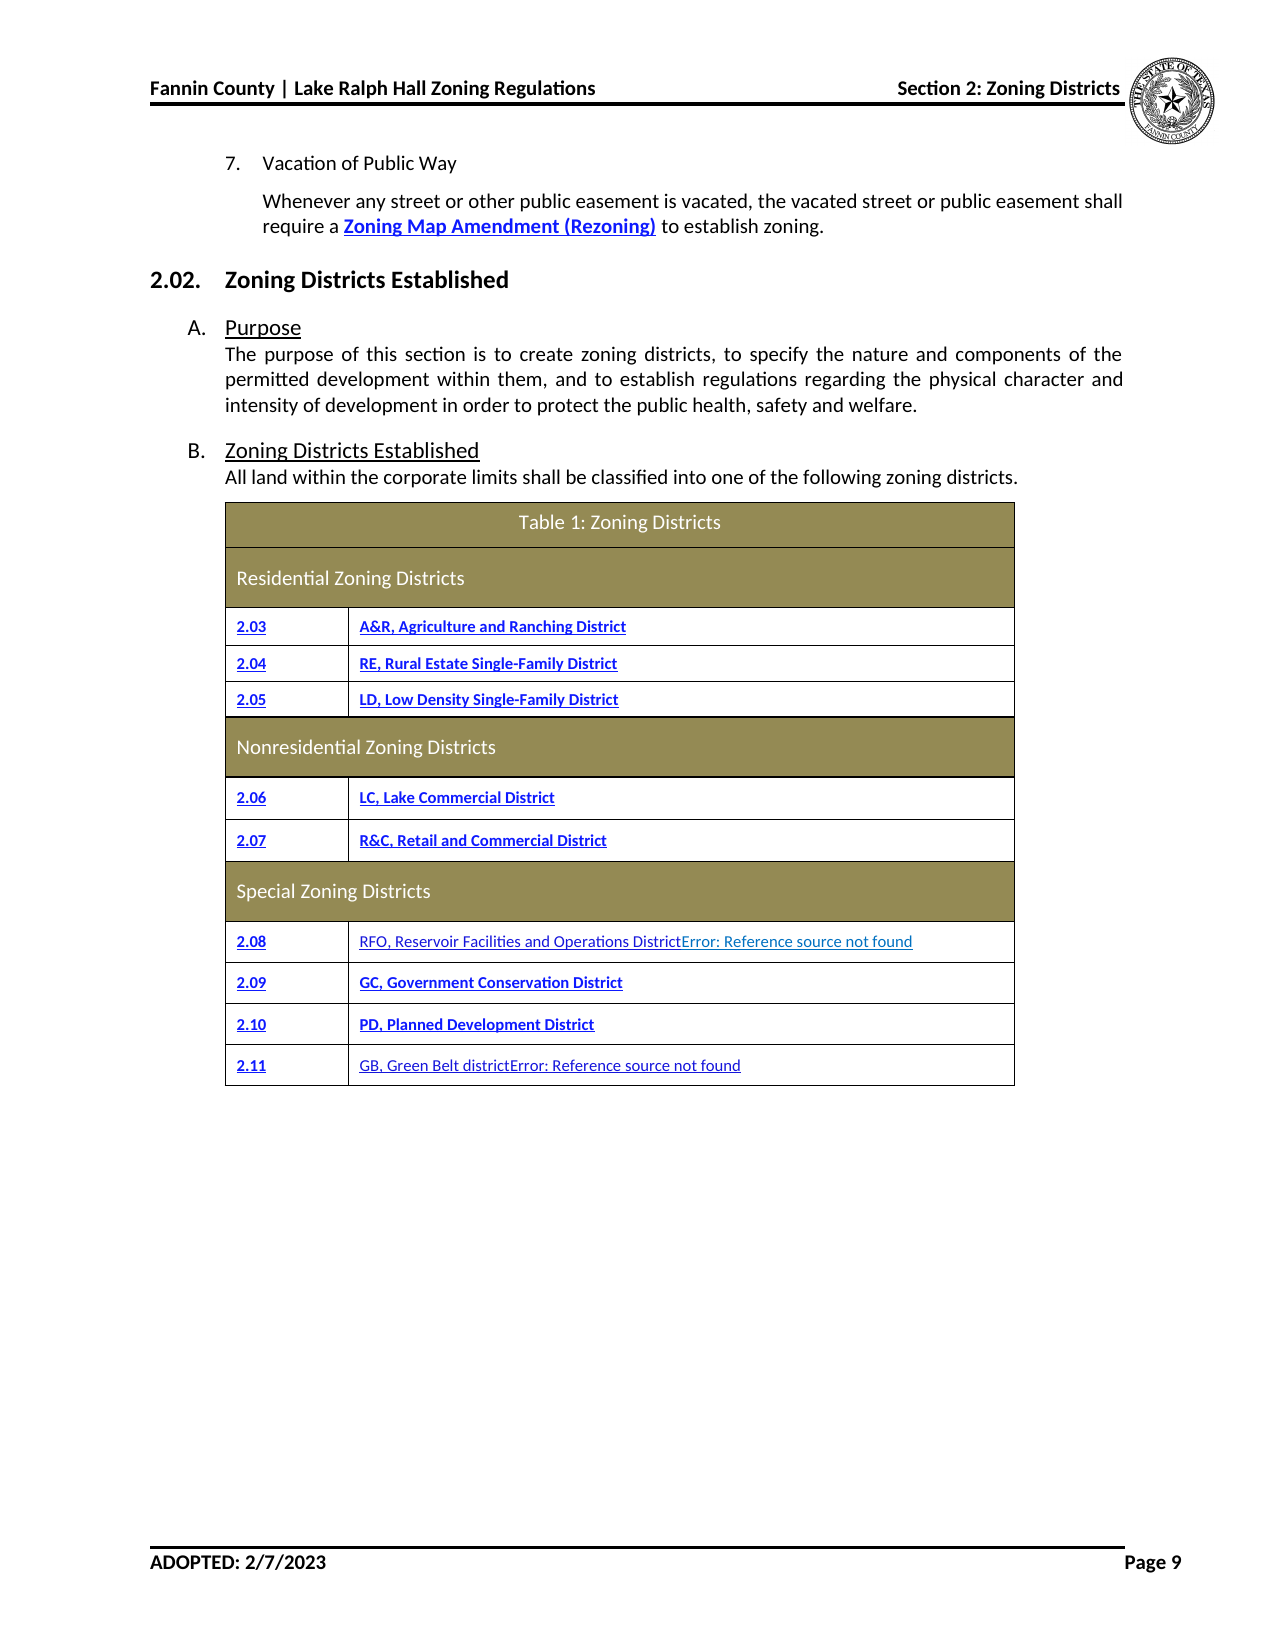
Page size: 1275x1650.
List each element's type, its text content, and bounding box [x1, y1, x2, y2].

subtitle Zoning Districts Established [187, 436, 1125, 464]
picture [1125, 57, 1220, 146]
table_cell Nonresidential Zoning Districts [226, 718, 1014, 776]
table_cell Residential Zoning Districts [226, 548, 1014, 607]
subtitle Vacation of Public Way [225, 150, 1125, 175]
table_cell R&C, Retail and Commercial District [349, 820, 1014, 861]
subtitle Whenever any street or other public easement is vacated, the vacated street or public easement shall require a Zoning Map Amendment (Rezoning) to establish zoning. [262, 188, 1125, 239]
table_header Table 1: Zoning Districts [226, 503, 1014, 547]
table_cell GC, Government Conservation District [349, 963, 1014, 1003]
table_cell 2.03 [226, 608, 348, 645]
subtitle The purpose of this section is to create zoning districts, to specify the nature and components of the permitted development within them, and to establish regulations regarding the physical character and intensity of development in order to protect the public health, safety and welfare. [225, 341, 1125, 417]
table_cell Special Zoning Districts [226, 862, 1014, 921]
table_cell 2.04 [226, 646, 348, 681]
subtitle Purpose [187, 313, 1125, 341]
table_cell 2.05 [226, 682, 348, 716]
table_cell 2.07 [226, 820, 348, 861]
table_cell 2.11 [226, 1045, 348, 1085]
table_cell RE, Rural Estate Single-Family District [349, 646, 1014, 681]
subtitle All land within the corporate limits shall be classified into one of the following zoning districts. [225, 464, 1125, 489]
table_cell 2.10 [226, 1004, 348, 1044]
subtitle Zoning Districts Established [150, 264, 1125, 294]
table_cell 2.06 [226, 778, 348, 818]
table_cell PD, Planned Development District [349, 1004, 1014, 1044]
table_cell A&R, Agriculture and Ranching District [349, 608, 1014, 645]
table_cell LC, Lake Commercial District [349, 778, 1014, 818]
table_cell 2.08 [226, 922, 348, 962]
table_cell LD, Low Density Single-Family District [349, 682, 1014, 716]
table_cell 2.09 [226, 963, 348, 1003]
